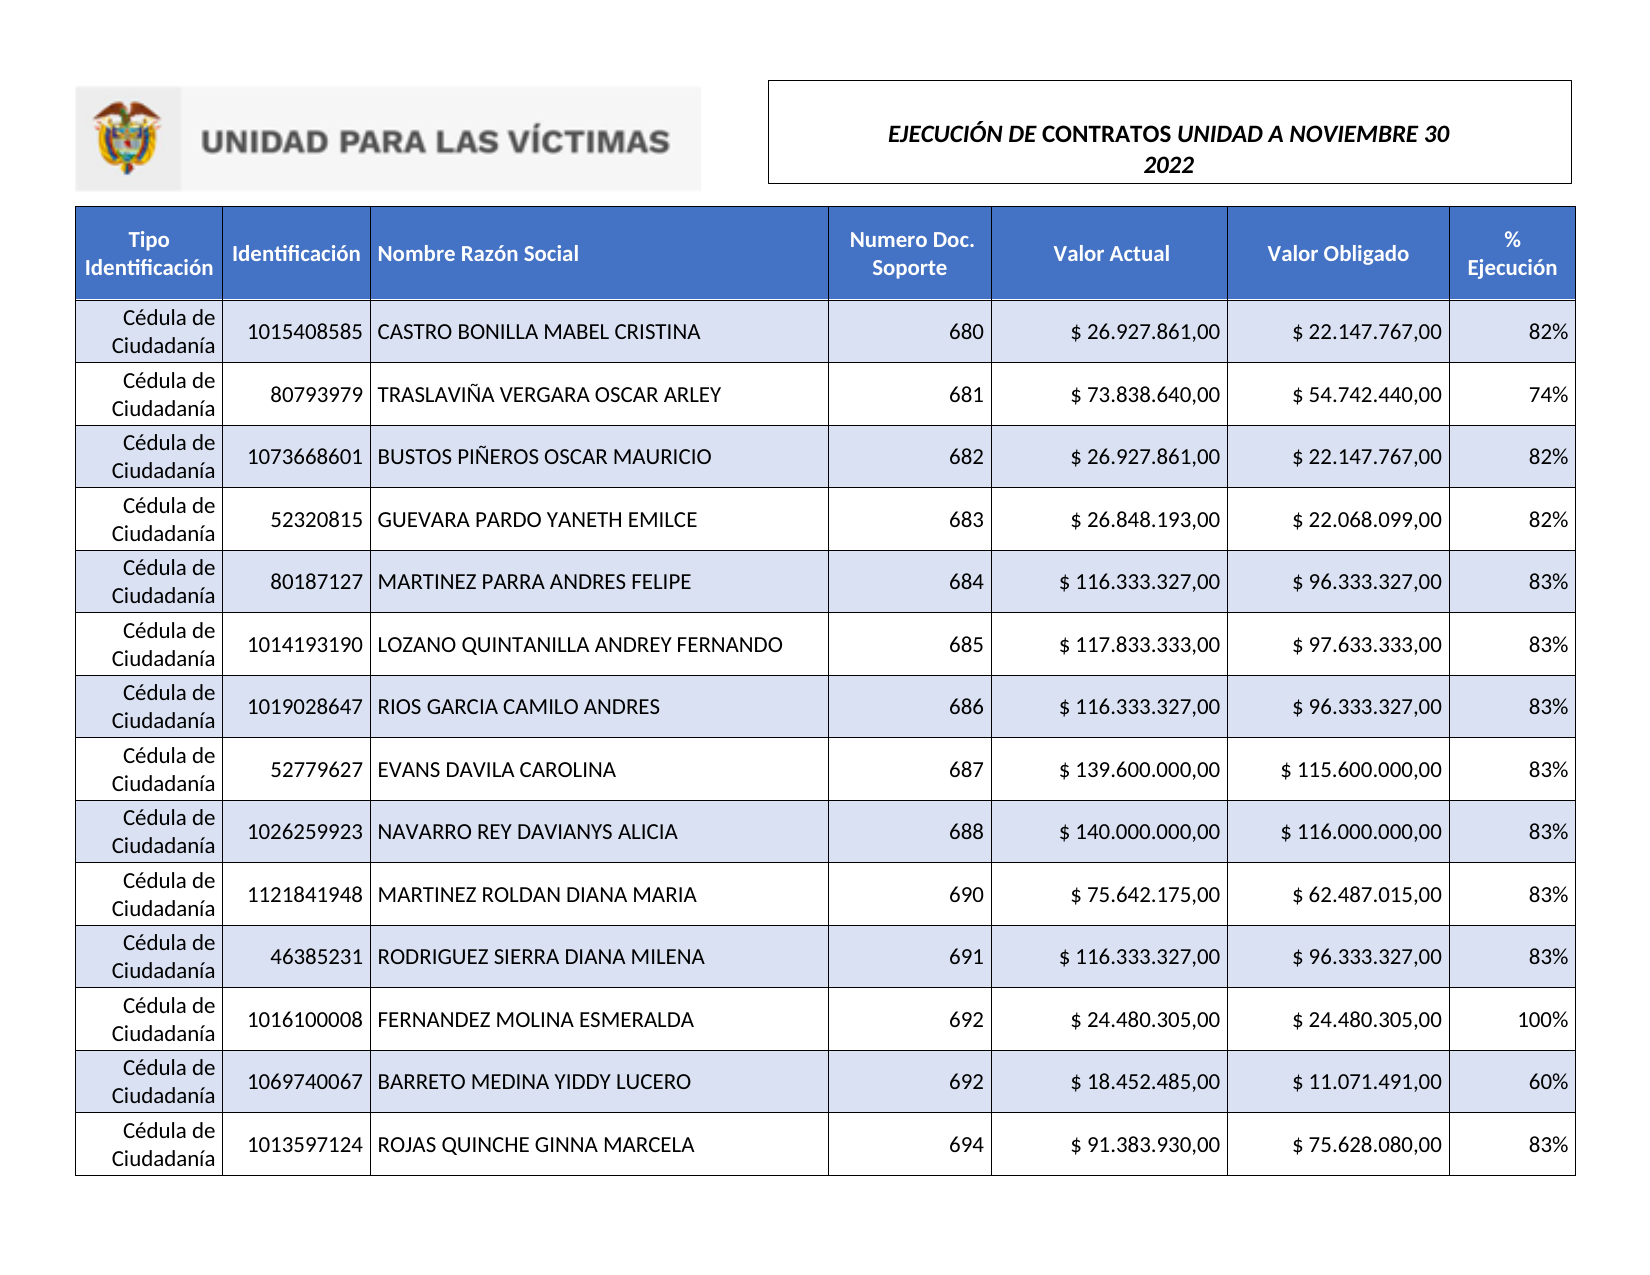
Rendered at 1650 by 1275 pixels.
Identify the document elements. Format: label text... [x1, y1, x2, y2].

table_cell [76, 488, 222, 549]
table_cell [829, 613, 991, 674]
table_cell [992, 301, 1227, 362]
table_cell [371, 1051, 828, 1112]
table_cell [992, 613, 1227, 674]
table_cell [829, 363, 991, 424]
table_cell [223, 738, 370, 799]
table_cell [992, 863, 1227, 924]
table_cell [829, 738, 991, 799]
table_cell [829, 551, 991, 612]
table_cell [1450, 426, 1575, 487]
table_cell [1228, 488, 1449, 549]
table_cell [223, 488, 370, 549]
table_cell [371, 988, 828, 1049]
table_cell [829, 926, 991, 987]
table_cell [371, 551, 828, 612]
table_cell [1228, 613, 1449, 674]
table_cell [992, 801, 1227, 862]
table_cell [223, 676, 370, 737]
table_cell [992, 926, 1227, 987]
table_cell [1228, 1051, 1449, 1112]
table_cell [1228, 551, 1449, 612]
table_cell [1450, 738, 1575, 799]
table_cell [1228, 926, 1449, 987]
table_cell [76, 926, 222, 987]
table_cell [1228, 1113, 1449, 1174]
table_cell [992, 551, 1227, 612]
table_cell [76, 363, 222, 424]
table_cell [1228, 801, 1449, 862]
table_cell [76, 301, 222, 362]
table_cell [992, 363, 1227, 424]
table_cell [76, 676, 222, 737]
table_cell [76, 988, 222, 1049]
table_header Nombre Razón Social [371, 207, 828, 299]
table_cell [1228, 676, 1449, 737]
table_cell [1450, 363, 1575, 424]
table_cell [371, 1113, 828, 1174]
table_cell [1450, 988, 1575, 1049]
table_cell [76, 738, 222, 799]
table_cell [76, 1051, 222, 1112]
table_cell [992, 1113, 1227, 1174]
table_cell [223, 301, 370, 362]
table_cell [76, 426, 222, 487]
table_header Valor Obligado [1228, 207, 1449, 299]
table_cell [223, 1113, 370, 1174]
table_header % Ejecución [1450, 207, 1575, 299]
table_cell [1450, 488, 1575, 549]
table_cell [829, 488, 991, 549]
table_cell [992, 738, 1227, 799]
table_header Identificación [223, 207, 370, 299]
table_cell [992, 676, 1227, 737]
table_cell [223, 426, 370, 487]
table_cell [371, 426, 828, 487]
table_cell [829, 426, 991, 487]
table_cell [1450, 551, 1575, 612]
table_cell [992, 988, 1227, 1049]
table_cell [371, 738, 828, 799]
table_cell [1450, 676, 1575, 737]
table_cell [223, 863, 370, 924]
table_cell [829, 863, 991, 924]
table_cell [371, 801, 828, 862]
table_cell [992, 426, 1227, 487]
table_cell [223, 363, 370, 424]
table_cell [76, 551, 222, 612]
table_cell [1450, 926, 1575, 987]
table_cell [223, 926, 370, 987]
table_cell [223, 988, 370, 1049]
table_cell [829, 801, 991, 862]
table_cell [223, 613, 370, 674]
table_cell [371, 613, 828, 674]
picture [75, 73, 702, 206]
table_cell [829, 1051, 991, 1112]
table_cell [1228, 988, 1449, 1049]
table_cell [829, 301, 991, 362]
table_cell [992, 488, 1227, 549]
table_header Numero Doc. Soporte [829, 207, 991, 299]
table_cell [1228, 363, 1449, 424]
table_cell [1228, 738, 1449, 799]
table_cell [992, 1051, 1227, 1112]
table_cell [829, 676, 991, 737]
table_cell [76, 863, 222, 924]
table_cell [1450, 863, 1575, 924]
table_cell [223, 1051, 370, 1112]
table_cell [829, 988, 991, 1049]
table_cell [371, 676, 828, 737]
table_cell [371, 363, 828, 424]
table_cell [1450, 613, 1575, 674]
table_header Valor Actual [992, 207, 1227, 299]
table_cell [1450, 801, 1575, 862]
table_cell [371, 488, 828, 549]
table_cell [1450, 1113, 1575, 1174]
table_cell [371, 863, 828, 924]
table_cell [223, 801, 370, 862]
table_header Tipo Identificación [76, 207, 222, 299]
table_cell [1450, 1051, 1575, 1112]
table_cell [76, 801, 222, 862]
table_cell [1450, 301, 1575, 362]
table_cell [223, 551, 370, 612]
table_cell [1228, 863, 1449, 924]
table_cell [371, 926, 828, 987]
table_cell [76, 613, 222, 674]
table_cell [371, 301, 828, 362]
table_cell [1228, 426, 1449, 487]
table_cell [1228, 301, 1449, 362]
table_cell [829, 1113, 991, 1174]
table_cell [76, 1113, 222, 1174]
